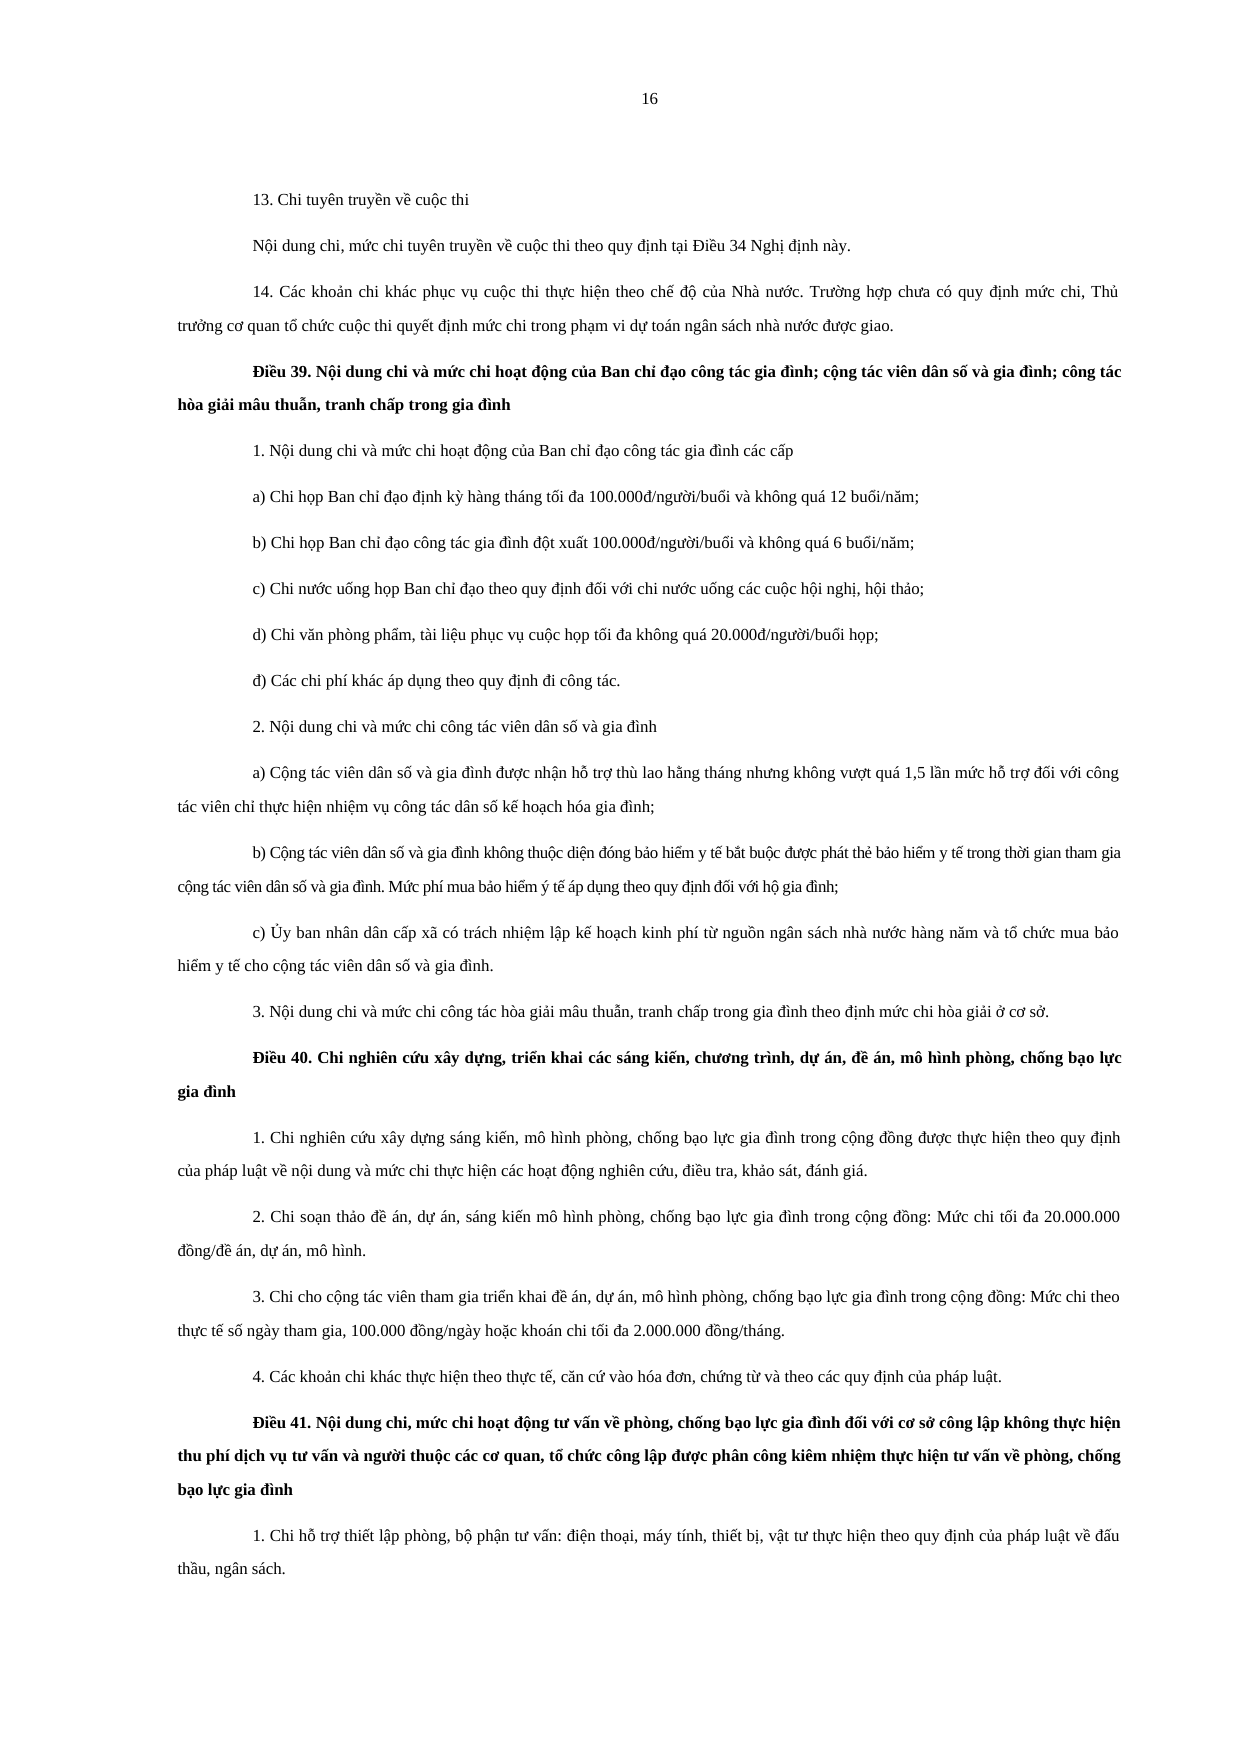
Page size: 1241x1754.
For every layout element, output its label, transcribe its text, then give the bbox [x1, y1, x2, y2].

text Điều 41. Nội dung chi, mức chi hoạt động tư vấn về phòng, chống bạo lực gia đình đối với cơ sở công lập không thực hiện thu phí dịch vụ tư vấn và người thuộc các cơ quan, tổ chức công lập được phân công kiêm nhiệm thực hiện tư vấn về phòng, chống bạo lực gia đình [177, 1398, 1122, 1499]
text 4. Các khoản chi khác thực hiện theo thực tế, căn cứ vào hóa đơn, chứng từ và theo các quy định của pháp luật. [177, 1352, 1122, 1386]
text 3. Chi cho cộng tác viên tham gia triển khai đề án, dự án, mô hình phòng, chống bạo lực gia đình trong cộng đồng: Mức chi theo thực tế số ngày tham gia, 100.000 đồng/ngày hoặc khoán chi tối đa 2.000.000 đồng/tháng. [177, 1273, 1122, 1340]
text 3. Nội dung chi và mức chi công tác hòa giải mâu thuẫn, tranh chấp trong gia đình theo định mức chi hòa giải ở cơ sở. [177, 988, 1122, 1021]
text c) Chi nước uống họp Ban chỉ đạo theo quy định đối với chi nước uống các cuộc hội nghị, hội thảo; [177, 565, 1122, 598]
text c) Ủy ban nhân dân cấp xã có trách nhiệm lập kế hoạch kinh phí từ nguồn ngân sách nhà nước hàng năm và tổ chức mua bảo hiểm y tế cho cộng tác viên dân số và gia đình. [177, 908, 1122, 975]
text Điều 39. Nội dung chi và mức chi hoạt động của Ban chỉ đạo công tác gia đình; cộng tác viên dân số và gia đình; công tác hòa giải mâu thuẫn, tranh chấp trong gia đình [177, 347, 1122, 414]
text 13. Chi tuyên truyền về cuộc thi [177, 176, 1122, 209]
text 1. Nội dung chi và mức chi hoạt động của Ban chỉ đạo công tác gia đình các cấp [177, 427, 1122, 460]
text Nội dung chi, mức chi tuyên truyền về cuộc thi theo quy định tại Điều 34 Nghị định này. [177, 222, 1122, 255]
text 2. Chi soạn thảo đề án, dự án, sáng kiến mô hình phòng, chống bạo lực gia đình trong cộng đồng: Mức chi tối đa 20.000.000 đồng/đề án, dự án, mô hình. [177, 1193, 1122, 1260]
text 2. Nội dung chi và mức chi công tác viên dân số và gia đình [177, 703, 1122, 737]
text b) Cộng tác viên dân số và gia đình không thuộc diện đóng bảo hiểm y tế bắt buộc được phát thẻ bảo hiểm y tế trong thời gian tham gia cộng tác viên dân số và gia đình. Mức phí mua bảo hiểm ý tế áp dụng theo quy định đối với hộ gia đình; [177, 829, 1122, 896]
text Điều 40. Chi nghiên cứu xây dựng, triển khai các sáng kiến, chương trình, dự án, đề án, mô hình phòng, chống bạo lực gia đình [177, 1034, 1122, 1101]
text 1. Chi hỗ trợ thiết lập phòng, bộ phận tư vấn: điện thoại, máy tính, thiết bị, vật tư thực hiện theo quy định của pháp luật về đấu thầu, ngân sách. [177, 1511, 1122, 1578]
text a) Chi họp Ban chỉ đạo định kỳ hàng tháng tối đa 100.000đ/người/buổi và không quá 12 buổi/năm; [177, 473, 1122, 506]
text 1. Chi nghiên cứu xây dựng sáng kiến, mô hình phòng, chống bạo lực gia đình trong cộng đồng được thực hiện theo quy định của pháp luật về nội dung và mức chi thực hiện các hoạt động nghiên cứu, điều tra, khảo sát, đánh giá. [177, 1113, 1122, 1181]
text 14. Các khoản chi khác phục vụ cuộc thi thực hiện theo chế độ của Nhà nước. Trường hợp chưa có quy định mức chi, Thủ trưởng cơ quan tổ chức cuộc thi quyết định mức chi trong phạm vi dự toán ngân sách nhà nước được giao. [177, 268, 1122, 335]
text d) Chi văn phòng phẩm, tài liệu phục vụ cuộc họp tối đa không quá 20.000đ/người/buổi họp; [177, 611, 1122, 644]
text a) Cộng tác viên dân số và gia đình được nhận hỗ trợ thù lao hằng tháng nhưng không vượt quá 1,5 lần mức hỗ trợ đối với công tác viên chỉ thực hiện nhiệm vụ công tác dân số kế hoạch hóa gia đình; [177, 749, 1122, 816]
text b) Chi họp Ban chỉ đạo công tác gia đình đột xuất 100.000đ/người/buổi và không quá 6 buổi/năm; [177, 519, 1122, 552]
text đ) Các chi phí khác áp dụng theo quy định đi công tác. [177, 657, 1122, 691]
